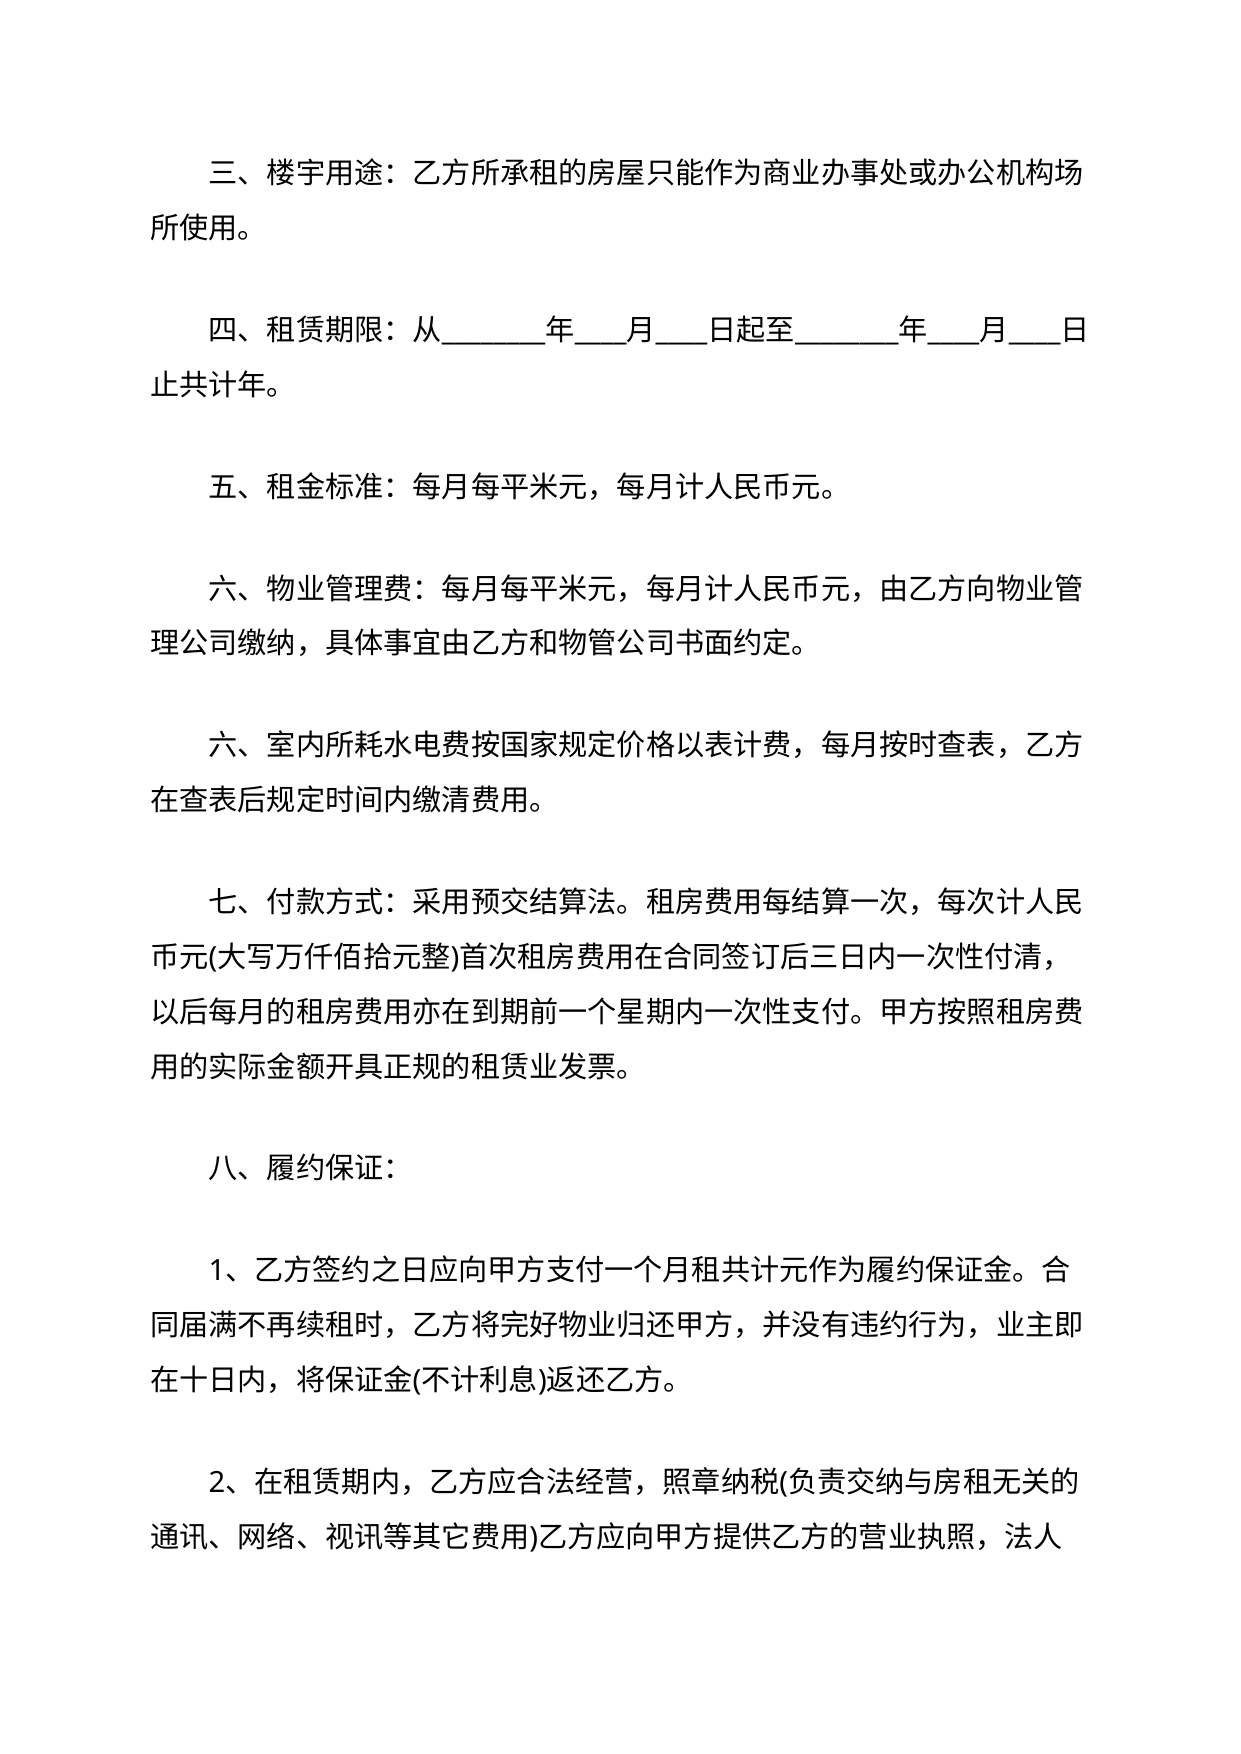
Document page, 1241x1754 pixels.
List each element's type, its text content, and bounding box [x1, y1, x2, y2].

text 六、物业管理费：每月每平米元，每月计人民币元，由乙方向物业管理公司缴纳，具体事宜由乙方和物管公司书面约定。 [150, 565, 1090, 662]
text 三、楼宇用途：乙方所承租的房屋只能作为商业办事处或办公机构场所使用。 [150, 150, 1090, 247]
text 五、租金标准：每月每平米元，每月计人民币元。 [150, 463, 1090, 506]
text 六、室内所耗水电费按国家规定价格以表计费，每月按时查表，乙方在查表后规定时间内缴清费用。 [150, 722, 1090, 819]
text 八、履约保证： [150, 1145, 1090, 1187]
text 四、租赁期限：从________年____月____日起至________年____月____日止共计年。 [150, 307, 1090, 404]
text 七、付款方式：采用预交结算法。租房费用每结算一次，每次计人民币元(大写万仟佰拾元整)首次租房费用在合同签订后三日内一次性付清，以后每月的租房费用亦在到期前一个星期内一次性支付。甲方按照租房费用的实际金额开具正规的租赁业发票。 [150, 878, 1090, 1086]
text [150, 1459, 1090, 1556]
text 1、乙方签约之日应向甲方支付一个月租共计元作为履约保证金。合同届满不再续租时，乙方将完好物业归还甲方，并没有违约行为，业主即在十日内，将保证金(不计利息)返还乙方。 [150, 1247, 1090, 1399]
